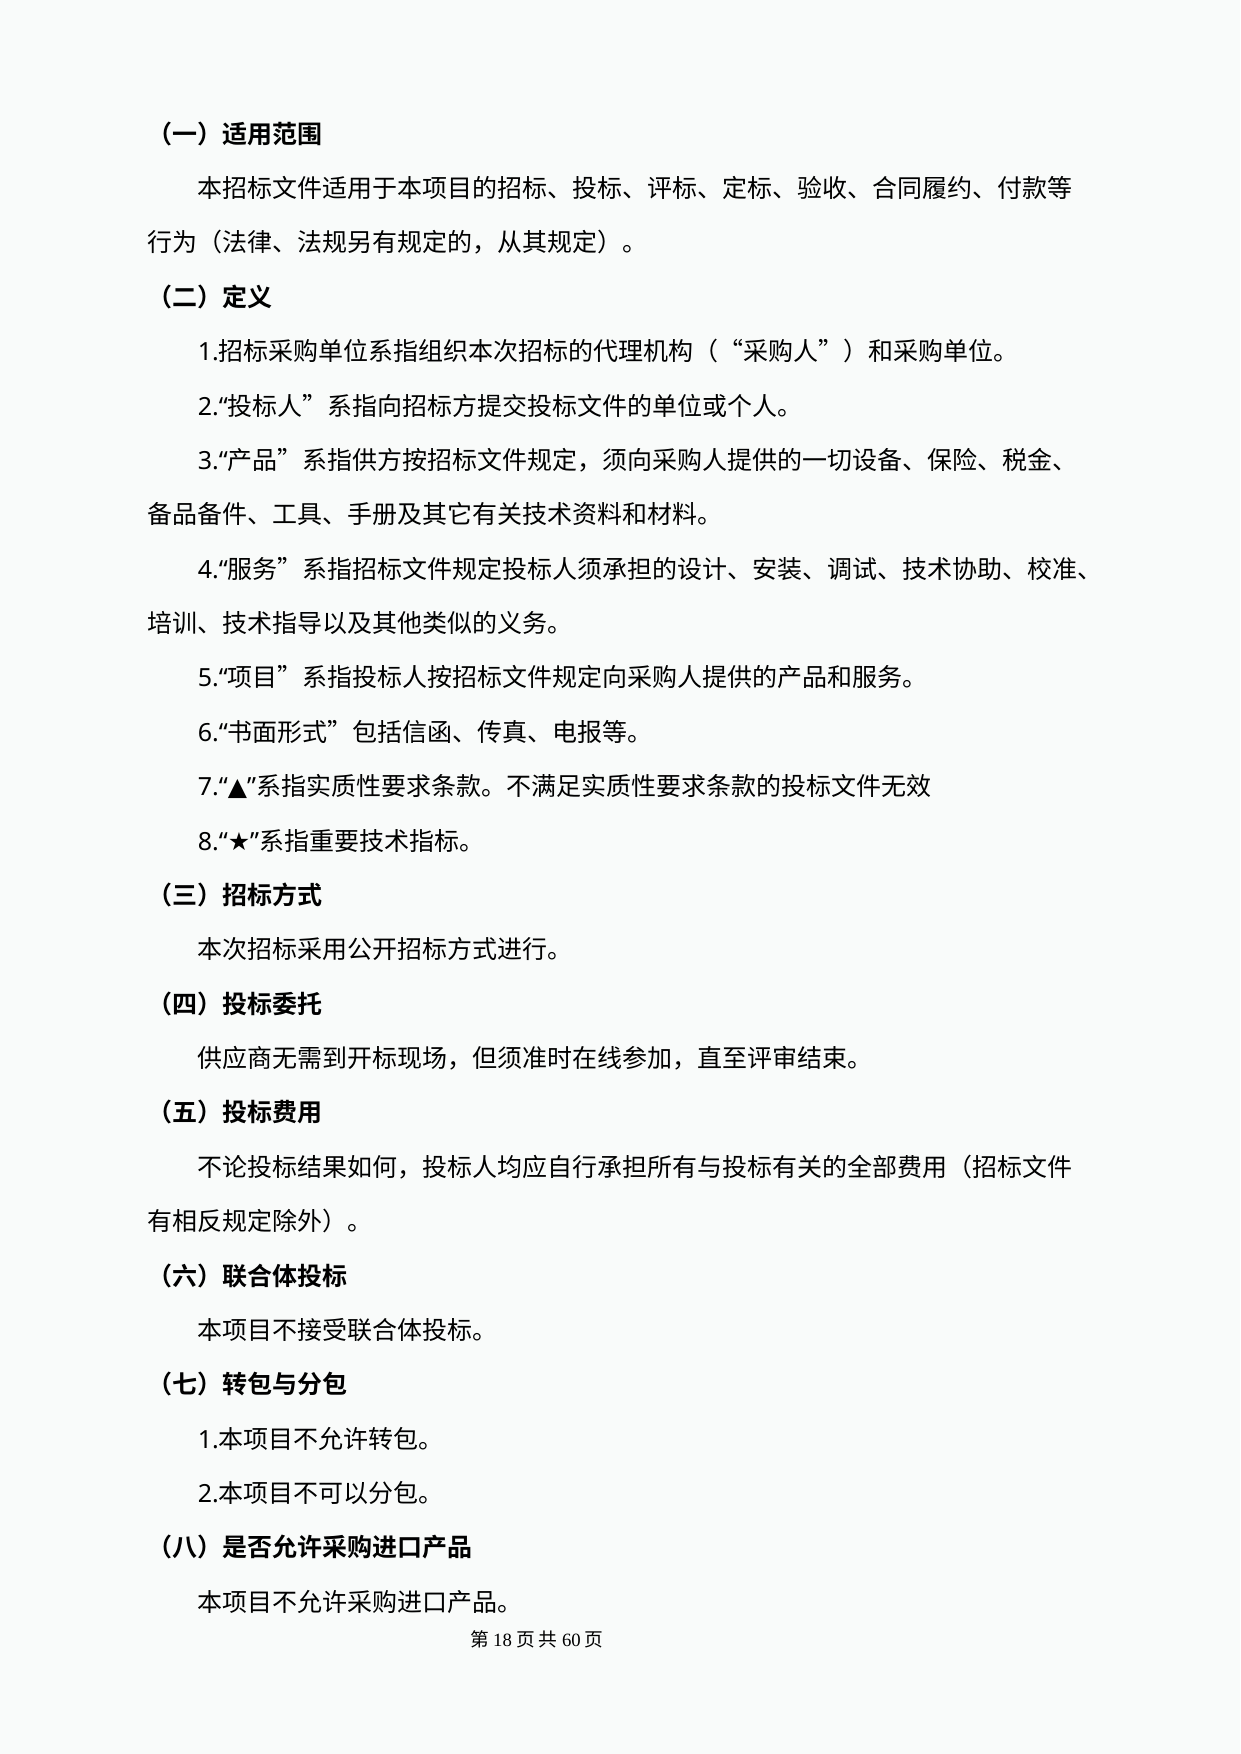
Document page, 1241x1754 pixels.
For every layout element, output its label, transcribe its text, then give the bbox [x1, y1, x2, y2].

text （四）投标委托 [148, 984, 1092, 1020]
text 2.本项目不可以分包。 [148, 1473, 1092, 1510]
text （六）联合体投标 [148, 1256, 1092, 1292]
text 本次招标采用公开招标方式进行。 [148, 930, 1092, 966]
text （一）适用范围 [148, 114, 1092, 150]
text 6.“书面形式”包括信函、传真、电报等。 [148, 712, 1092, 748]
text 供应商无需到开标现场，但须准时在线参加，直至评审结束。 [148, 1038, 1092, 1075]
text （七）转包与分包 [148, 1365, 1092, 1401]
text 本项目不允许采购进口产品。 [148, 1582, 1092, 1618]
text （二）定义 [148, 277, 1092, 313]
text （三）招标方式 [148, 875, 1092, 912]
text 3.“产品”系指供方按招标文件规定，须向采购人提供的一切设备、保险、税金、备品备件、工具、手册及其它有关技术资料和材料。 [148, 440, 1092, 531]
text 1.本项目不允许转包。 [148, 1419, 1092, 1455]
text 不论投标结果如何，投标人均应自行承担所有与投标有关的全部费用（招标文件有相反规定除外）。 [148, 1147, 1092, 1238]
text 2.“投标人”系指向招标方提交投标文件的单位或个人。 [148, 386, 1092, 422]
text （八）是否允许采购进口产品 [148, 1528, 1092, 1564]
text 1.招标采购单位系指组织本次招标的代理机构（“采购人”）和采购单位。 [148, 332, 1092, 368]
text 本招标文件适用于本项目的招标、投标、评标、定标、验收、合同履约、付款等行为（法律、法规另有规定的，从其规定）。 [148, 168, 1092, 259]
text （五）投标费用 [148, 1093, 1092, 1129]
text 4.“服务”系指招标文件规定投标人须承担的设计、安装、调试、技术协助、校准、培训、技术指导以及其他类似的义务。 [148, 549, 1092, 640]
text 5.“项目”系指投标人按招标文件规定向采购人提供的产品和服务。 [148, 658, 1092, 694]
text 本项目不接受联合体投标。 [148, 1310, 1092, 1347]
text 8.“★”系指重要技术指标。 [148, 821, 1092, 857]
text 7.“▲”系指实质性要求条款。不满足实质性要求条款的投标文件无效 [148, 767, 1092, 803]
